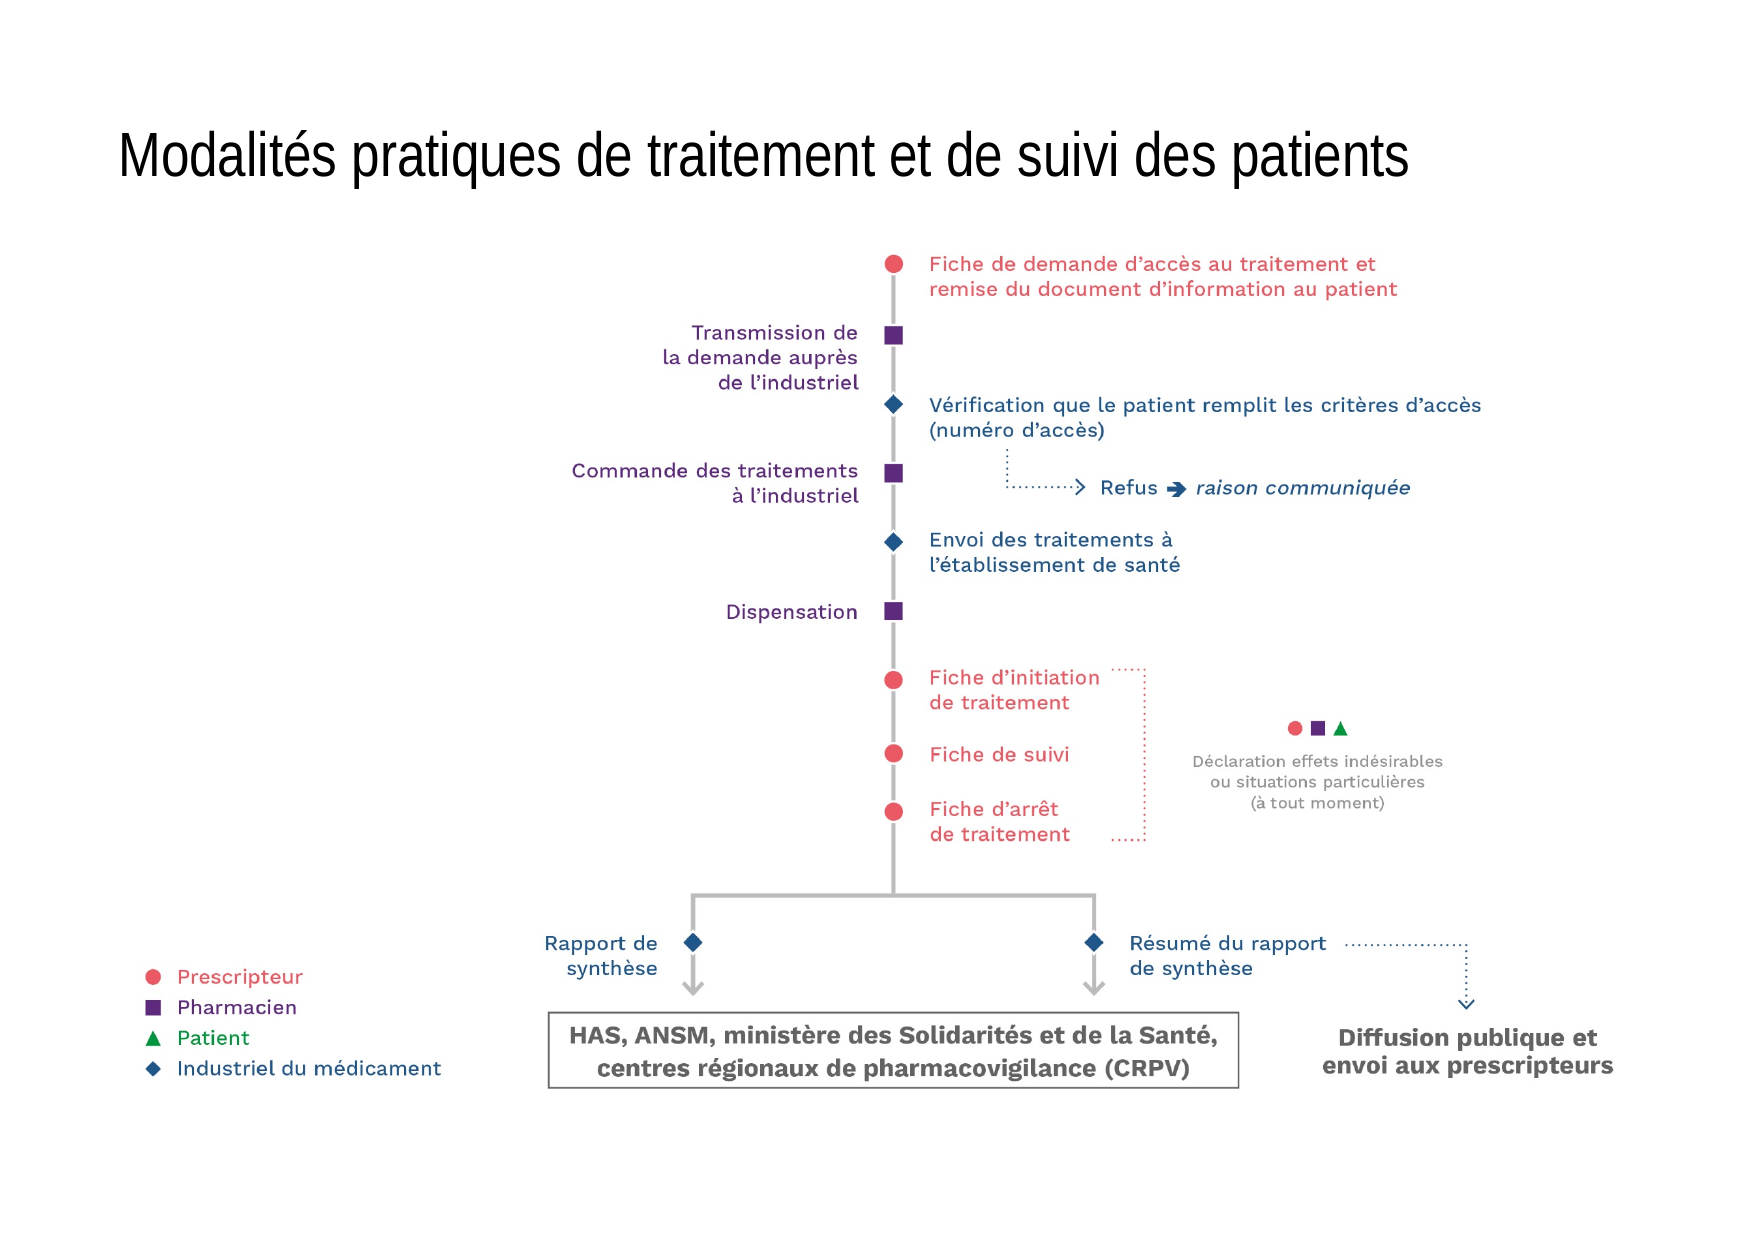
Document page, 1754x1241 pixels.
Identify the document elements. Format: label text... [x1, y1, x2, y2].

subtitle Modalités pratiques de traitement et de suivi des patients [118, 118, 1636, 190]
picture [127, 252, 1627, 1097]
